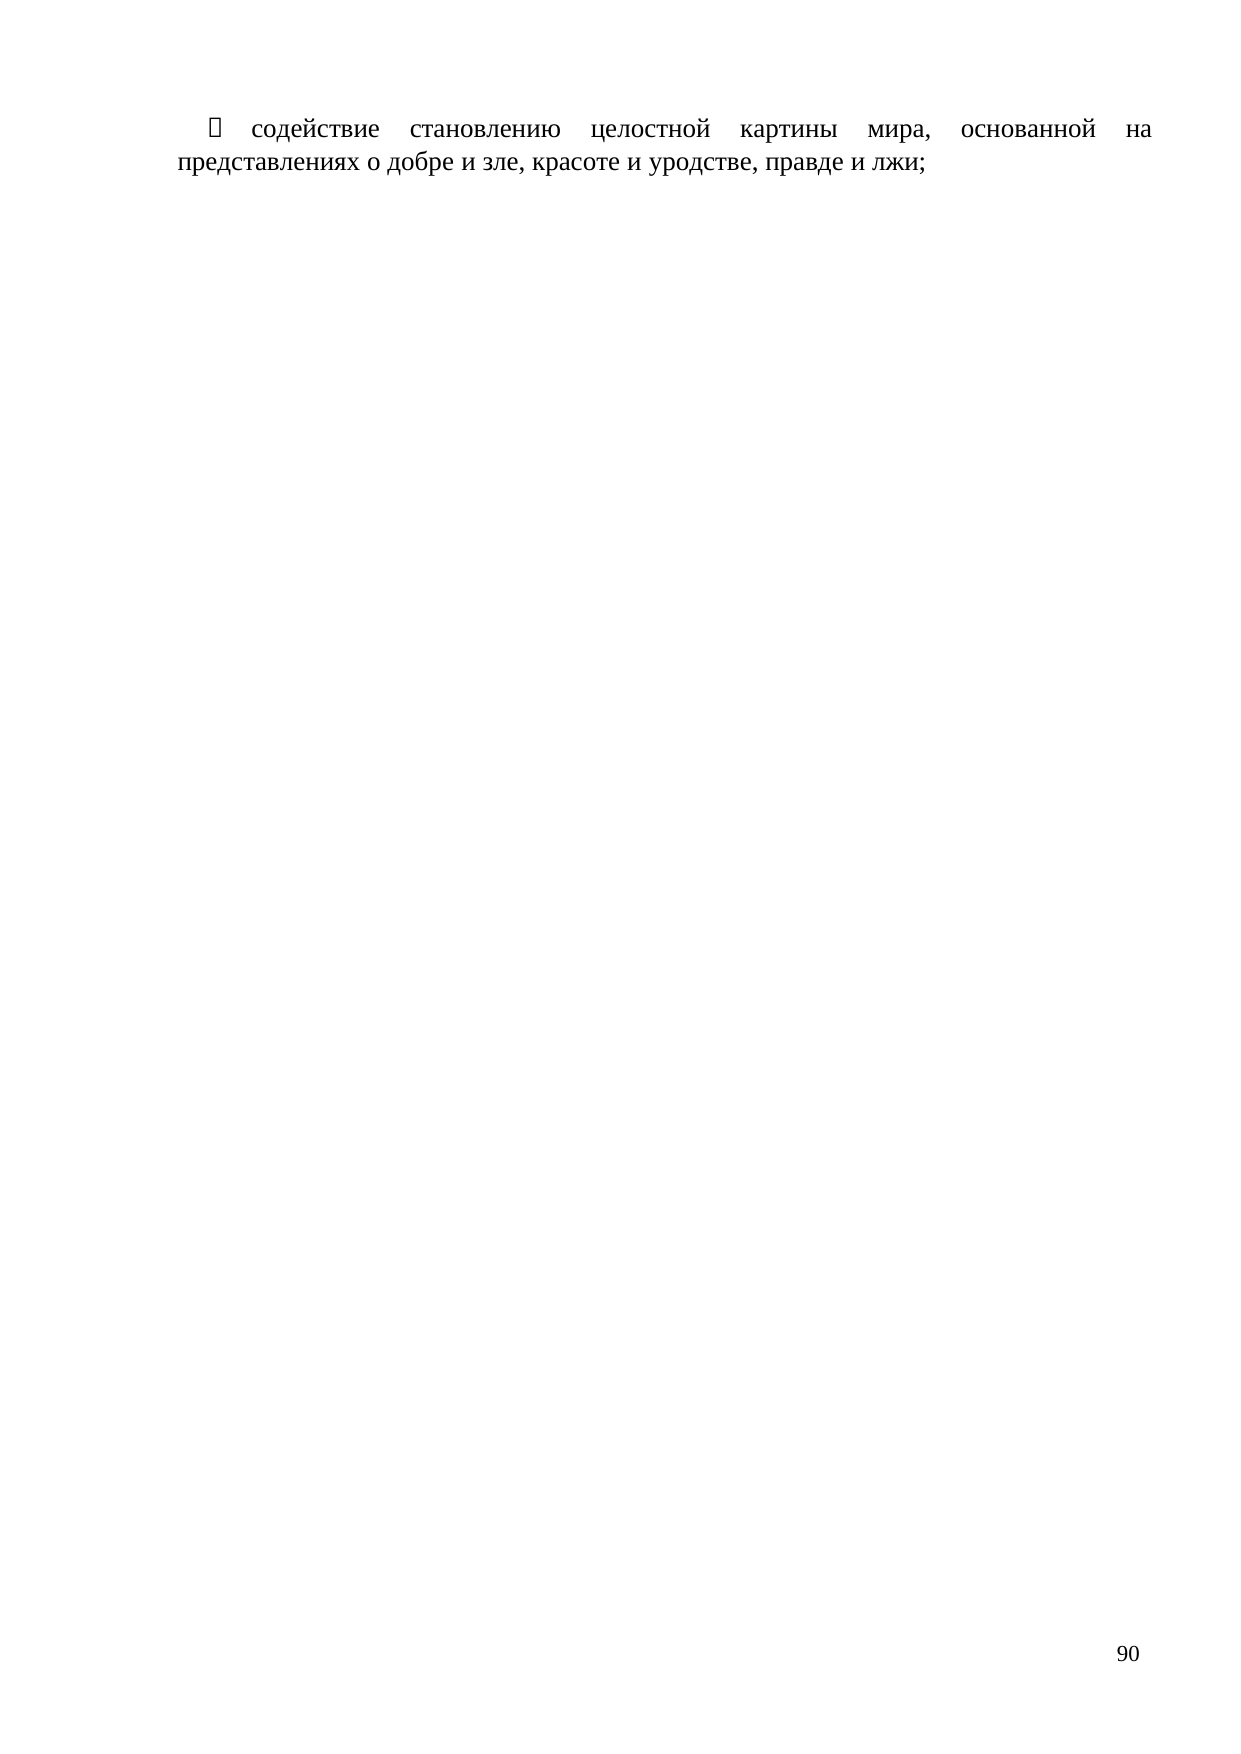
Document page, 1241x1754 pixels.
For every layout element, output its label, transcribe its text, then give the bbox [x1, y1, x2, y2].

list содействие становлению целостной картины мира, основанной на представлениях о добре и зле, красоте и уродстве, правде и лжи; [177, 108, 1152, 176]
